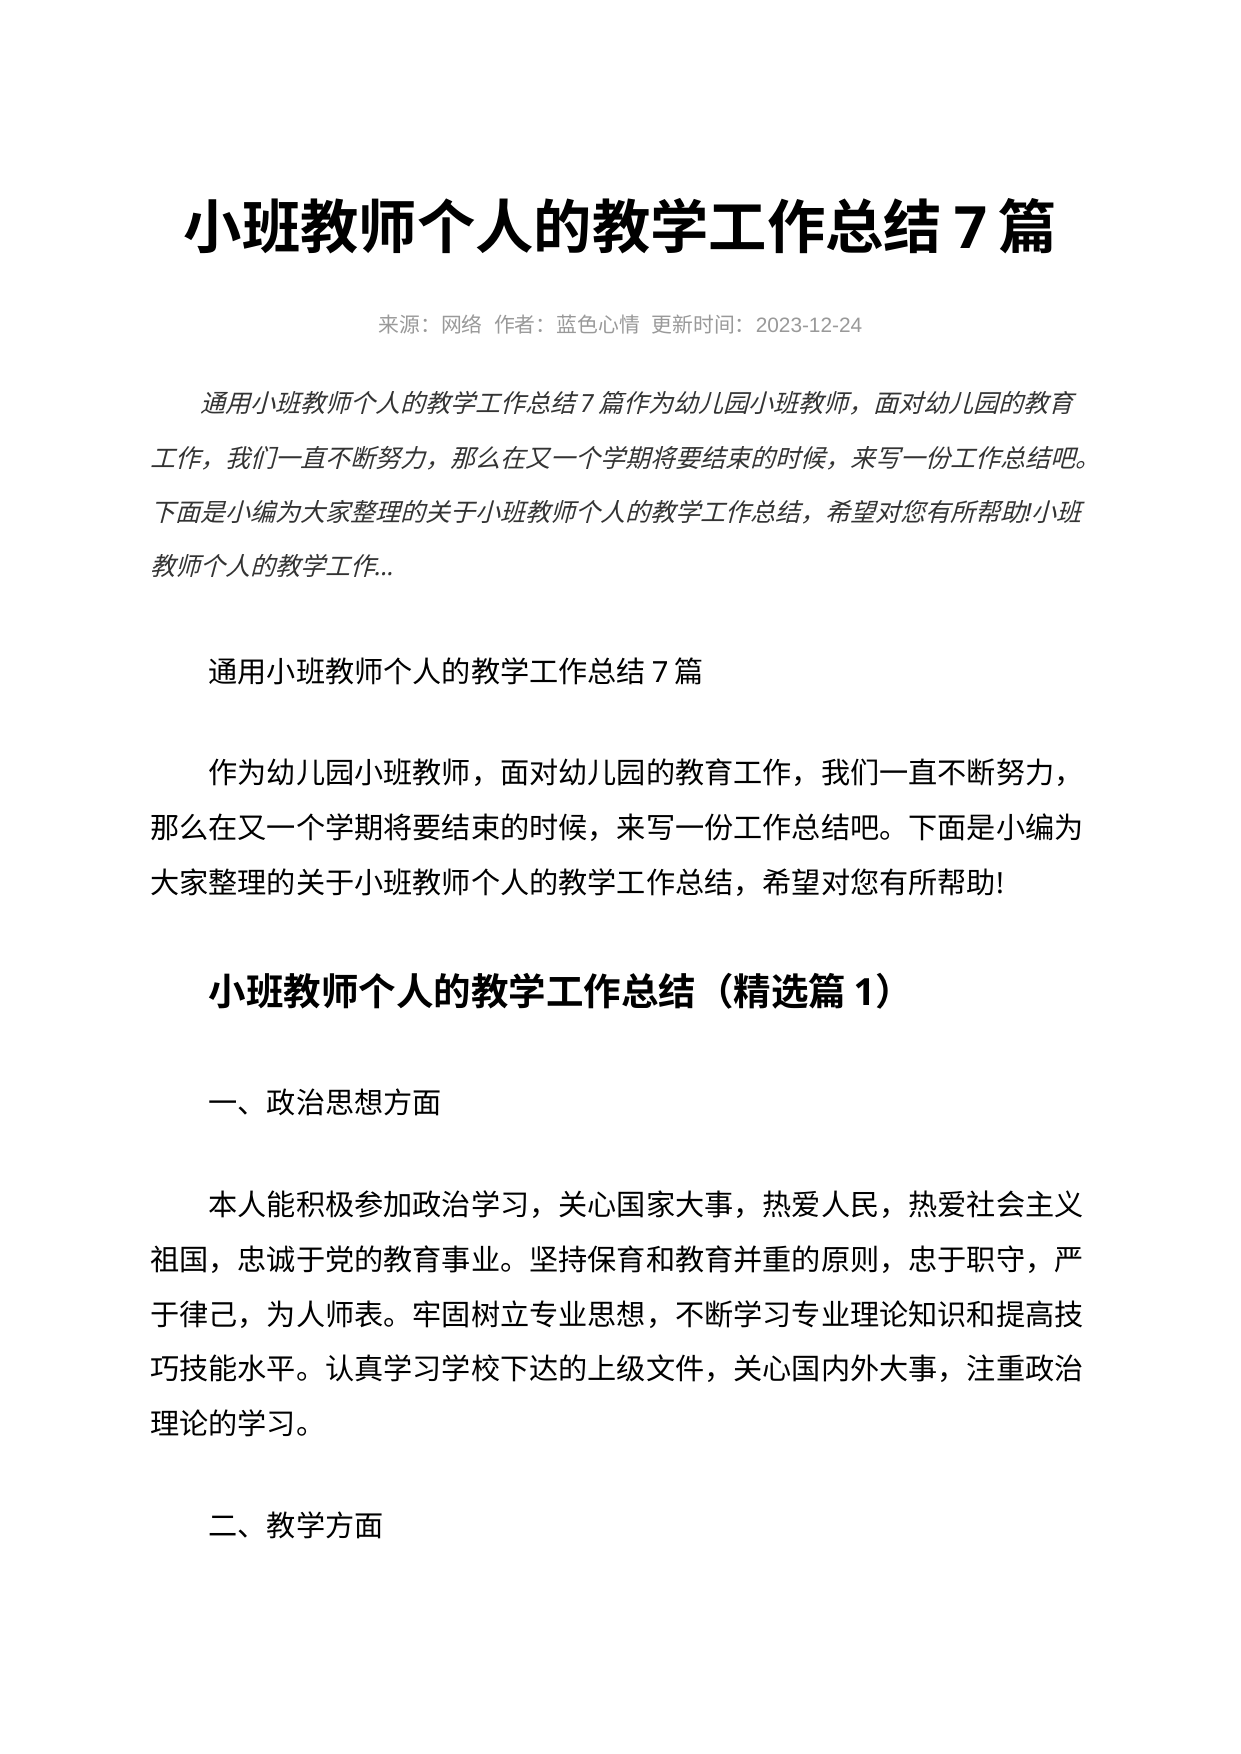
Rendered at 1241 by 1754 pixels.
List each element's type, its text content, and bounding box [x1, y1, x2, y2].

text 一、政治思想方面 [150, 1079, 1090, 1122]
subtitle 小班教师个人的教学工作总结7篇 [150, 181, 1090, 266]
text 二、教学方面 [150, 1503, 1090, 1545]
text 通用小班教师个人的教学工作总结7篇 [150, 648, 1090, 691]
text 作为幼儿园小班教师，面对幼儿园的教育工作，我们一直不断努力，那么在又一个学期将要结束的时候，来写一份工作总结吧。下面是小编为大家整理的关于小班教师个人的教学工作总结，希望对您有所帮助! [150, 750, 1090, 902]
text 通用小班教师个人的教学工作总结7篇作为幼儿园小班教师，面对幼儿园的教育工作，我们一直不断努力，那么在又一个学期将要结束的时候，来写一份工作总结吧。下面是小编为大家整理的关于小班教师个人的教学工作总结，希望对您有所帮助!小班教师个人的教学工作... [150, 384, 1090, 583]
text 小班教师个人的教学工作总结（精选篇1） [150, 962, 1090, 1016]
text 来源：网络 作者：蓝色心情 更新时间：2023-12-24 [150, 313, 1090, 337]
text 本人能积极参加政治学习，关心国家大事，热爱人民，热爱社会主义祖国，忠诚于党的教育事业。坚持保育和教育并重的原则，忠于职守，严于律己，为人师表。牢固树立专业思想，不断学习专业理论知识和提高技巧技能水平。认真学习学校下达的上级文件，关心国内外大事，注重政治理论的学习。 [150, 1181, 1090, 1443]
